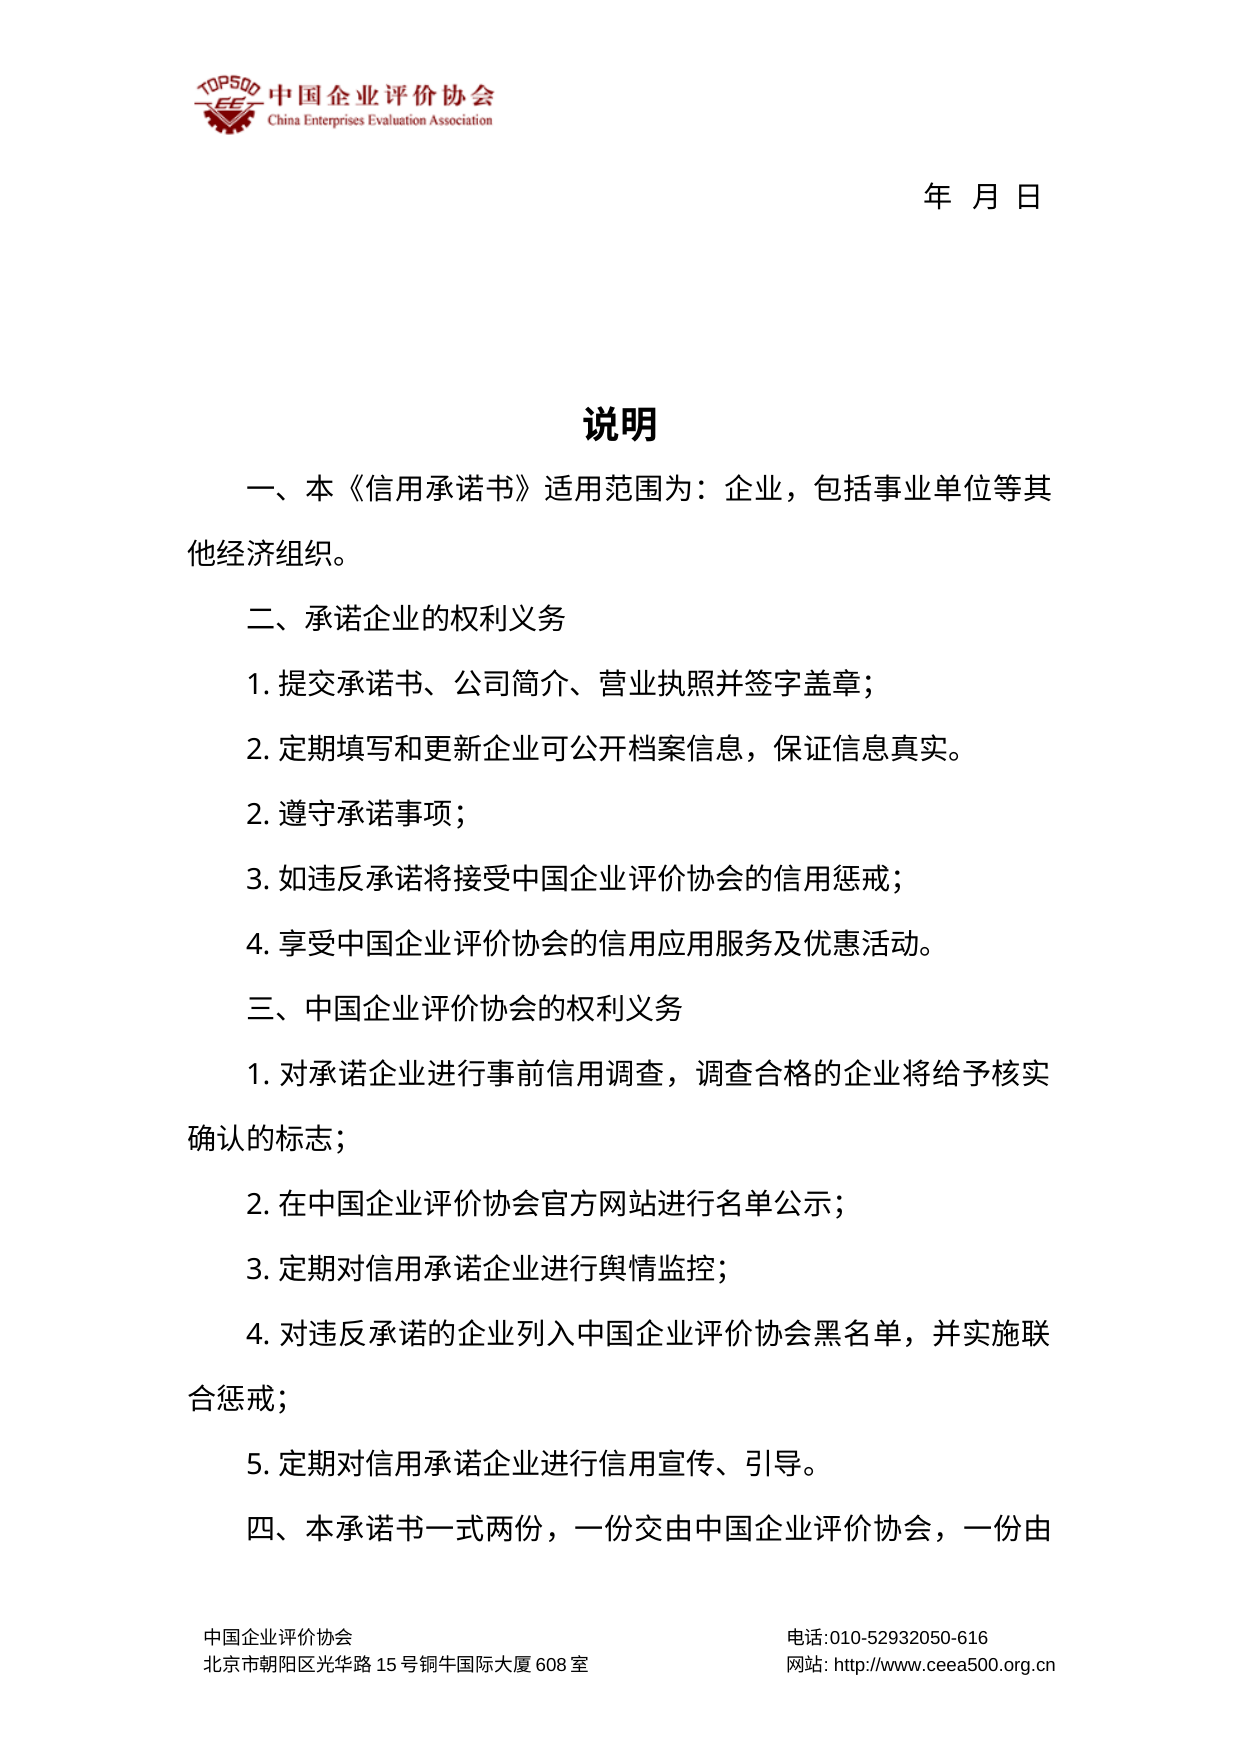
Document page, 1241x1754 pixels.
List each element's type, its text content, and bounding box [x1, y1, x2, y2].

text 1. 对承诺企业进行事前信用调查，调查合格的企业将给予核实确认的标志； [187, 1039, 1053, 1169]
text 4. 享受中国企业评价协会的信用应用服务及优惠活动。 [187, 909, 1053, 974]
text 2. 定期填写和更新企业可公开档案信息，保证信息真实。 [187, 714, 1053, 779]
text 4. 对违反承诺的企业列入中国企业评价协会黑名单，并实施联合惩戒； [187, 1299, 1053, 1429]
text 年 月 日 [187, 162, 1050, 227]
picture [187, 70, 507, 140]
text 二、承诺企业的权利义务 [187, 584, 1053, 649]
text 2. 遵守承诺事项； [187, 779, 1053, 844]
text 5. 定期对信用承诺企业进行信用宣传、引导。 [187, 1429, 1053, 1494]
text 3. 如违反承诺将接受中国企业评价协会的信用惩戒； [187, 844, 1053, 909]
text 三、中国企业评价协会的权利义务 [187, 974, 1053, 1039]
text 一、本《信用承诺书》适用范围为：企业，包括事业单位等其他经济组织。 [187, 454, 1053, 584]
text 1. 提交承诺书、公司简介、营业执照并签字盖章； [187, 649, 1053, 714]
text 2. 在中国企业评价协会官方网站进行名单公示； [187, 1169, 1053, 1234]
text 3. 定期对信用承诺企业进行舆情监控； [187, 1234, 1053, 1299]
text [187, 1494, 1053, 1559]
text 说明 [187, 389, 1053, 454]
